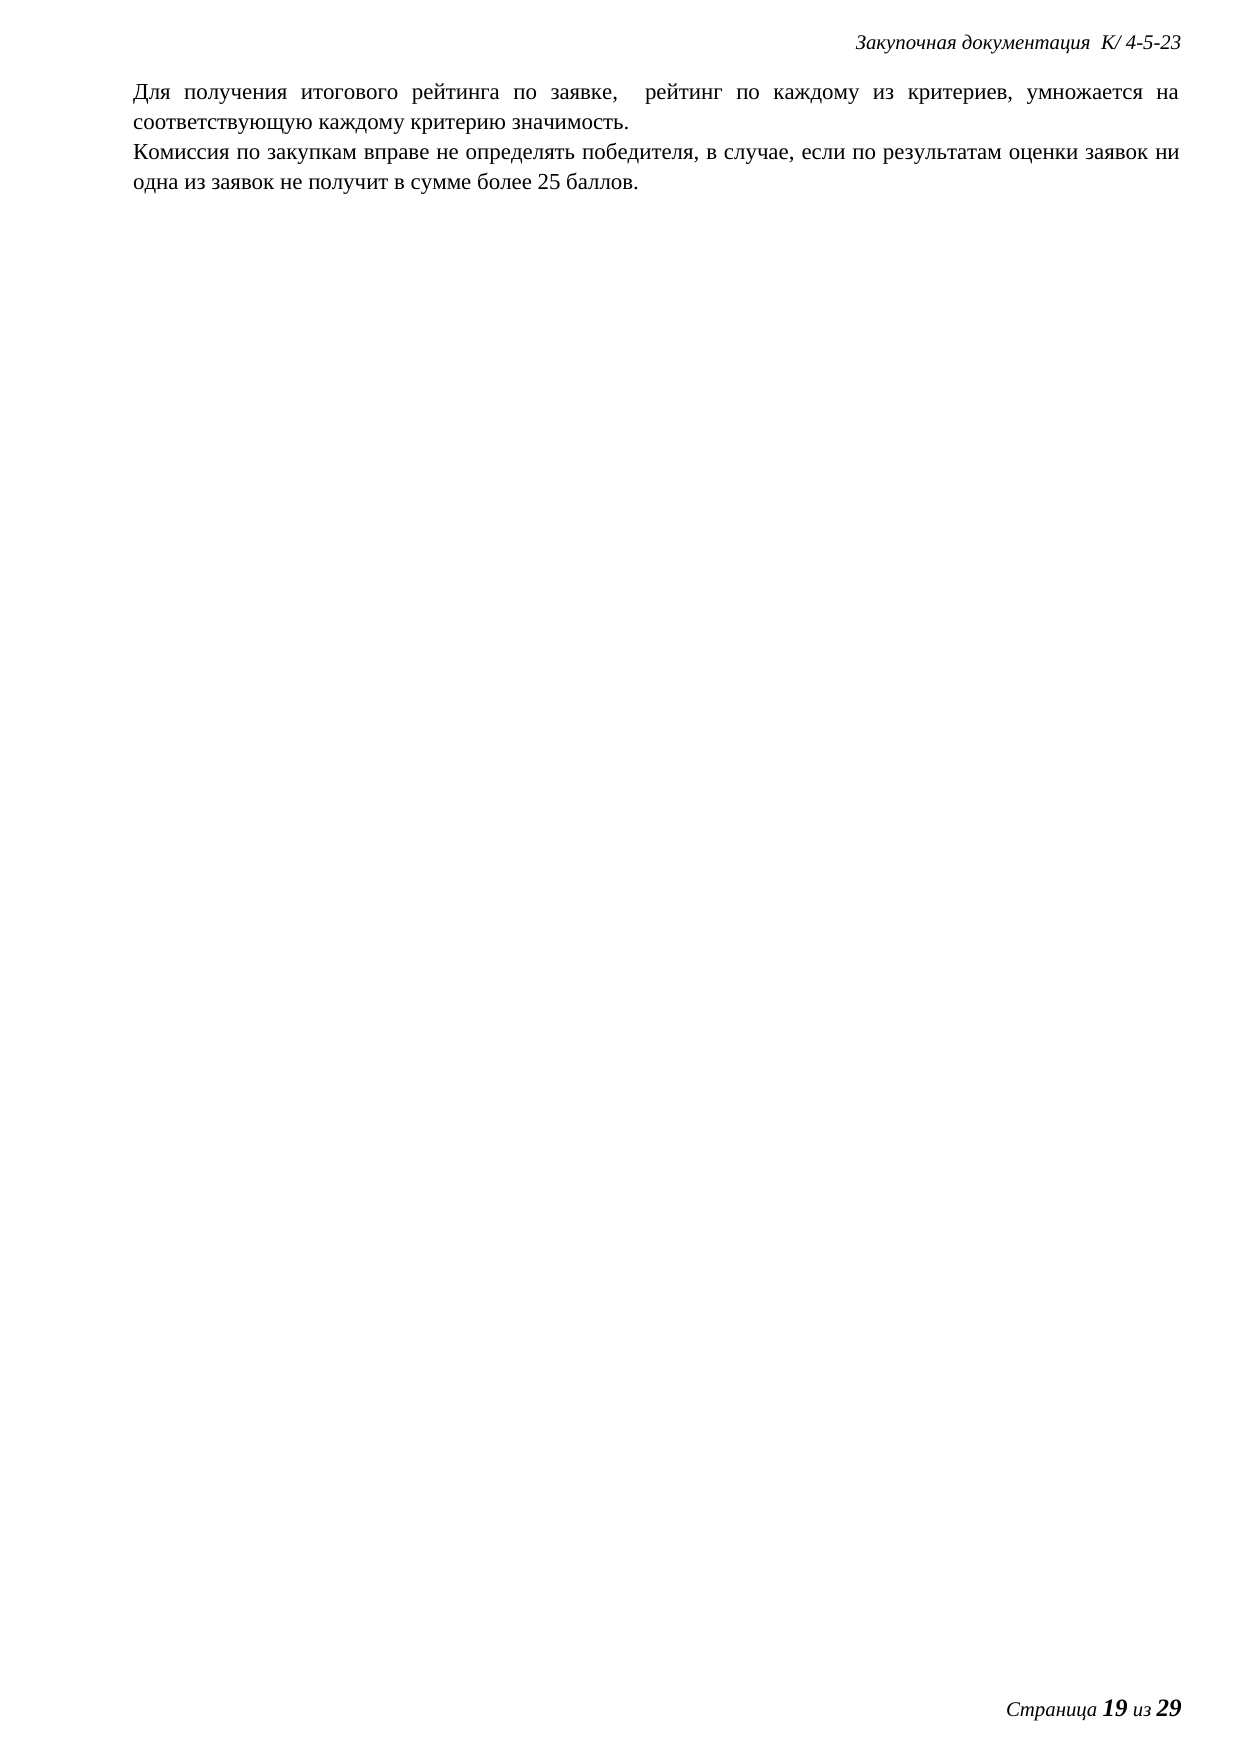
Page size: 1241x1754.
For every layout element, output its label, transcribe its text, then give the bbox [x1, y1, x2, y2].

text Для получения итогового рейтинга по заявке, рейтинг по каждому из критериев, умножается на соответствующую каждому критерию значимость. [133, 78, 1181, 134]
text Комиссия по закупкам вправе не определять победителя, в случае, если по результатам оценки заявок ни одна из заявок не получит в сумме более 25 баллов. [133, 138, 1181, 195]
